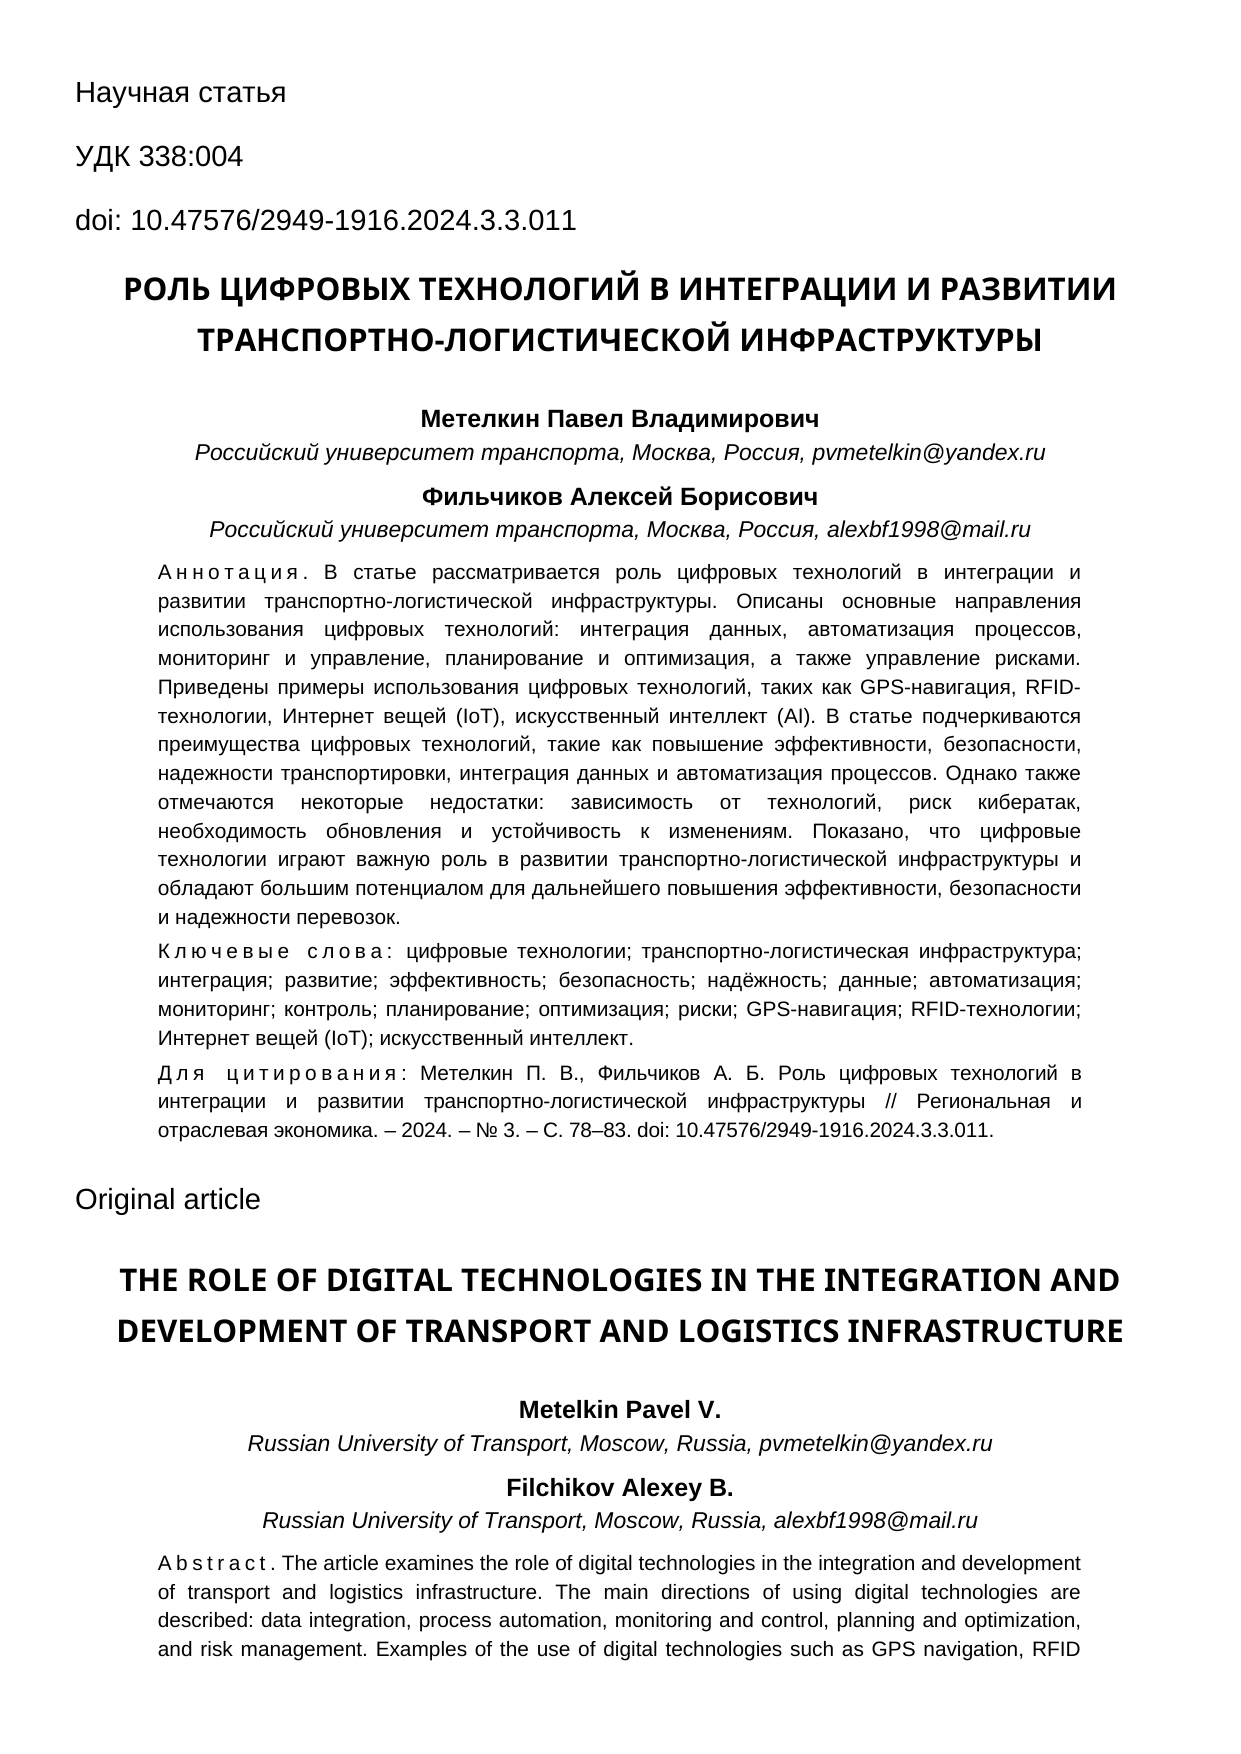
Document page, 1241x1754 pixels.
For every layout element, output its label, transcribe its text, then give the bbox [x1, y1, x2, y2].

text Russian University of Transport, Moscow, Russia, pvmetelkin@yandex.ru [75, 1429, 1165, 1456]
text Российский университет транспорта, Москва, Россия, pvmetelkin@yandex.ru [75, 438, 1165, 465]
text Российский университет транспорта, Москва, Россия, alexbf1998@mail.ru [75, 516, 1165, 543]
text doi: 10.47576/2949-1916.2024.3.3.011 [75, 203, 1165, 236]
text УДК 338:004 [75, 139, 1165, 172]
text Фильчиков Алексей Борисович [75, 482, 1165, 511]
text Filchikov Alexey B. [75, 1473, 1165, 1502]
text Original article [75, 1182, 1165, 1216]
text Metelkin Pavel V. [75, 1395, 1165, 1424]
text Russian University of Transport, Moscow, Russia, alexbf1998@mail.ru [75, 1507, 1165, 1534]
text The role of digital technologies in the integration and development of transport and logistics infrastructure [75, 1258, 1165, 1351]
text Метелкин Павел Владимирович [75, 404, 1165, 433]
text Роль цифровых технологий в интеграции и развитии транспортно-логистической инфраструктуры [75, 267, 1165, 360]
text Для цитирования: Метелкин П. В., Фильчиков А. Б. Роль цифровых технологий в интеграции и развитии транспортно-логистической инфраструктуры // Региональная и отраслевая экономика. – 2024. – № 3. – С. 78–83. doi: 10.47576/2949-1916.2024.3.3.011. [158, 1060, 1082, 1142]
text Аннотация. В статье рассматривается роль цифровых технологий в интеграции и развитии транспортно-логистической инфраструктуры. Описаны основные направления использования цифровых технологий: интеграция данных, автоматизация процессов, мониторинг и управление, планирование и оптимизация, а также управление рисками. Приведены примеры использования цифровых технологий, таких как GPS-навигация, RFID-технологии, Интернет вещей (IoT), искусственный интеллект (AI). В статье подчеркиваются преимущества цифровых технологий, такие как повышение эффективности, безопасности, надежности транспортировки, интеграция данных и автоматизация процессов. Однако также отмечаются некоторые недостатки: зависимость от технологий, риск кибератак, необходимость обновления и устойчивость к изменениям. Показано, что цифровые технологии играют важную роль в развитии транспортно-логистической инфраструктуры и обладают большим потенциалом для дальнейшего повышения эффективности, безопасности и надежности перевозок. [158, 560, 1082, 929]
text Научная статья [75, 75, 1165, 108]
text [158, 1551, 1082, 1661]
text Ключевые слова: цифровые технологии; транспортно-логистическая инфраструктура; интеграция; развитие; эффективность; безопасность; надёжность; данные; автоматизация; мониторинг; контроль; планирование; оптимизация; риски; GPS-навигация; RFID-технологии; Интернет вещей (IoT); искусственный интеллект. [158, 939, 1082, 1049]
